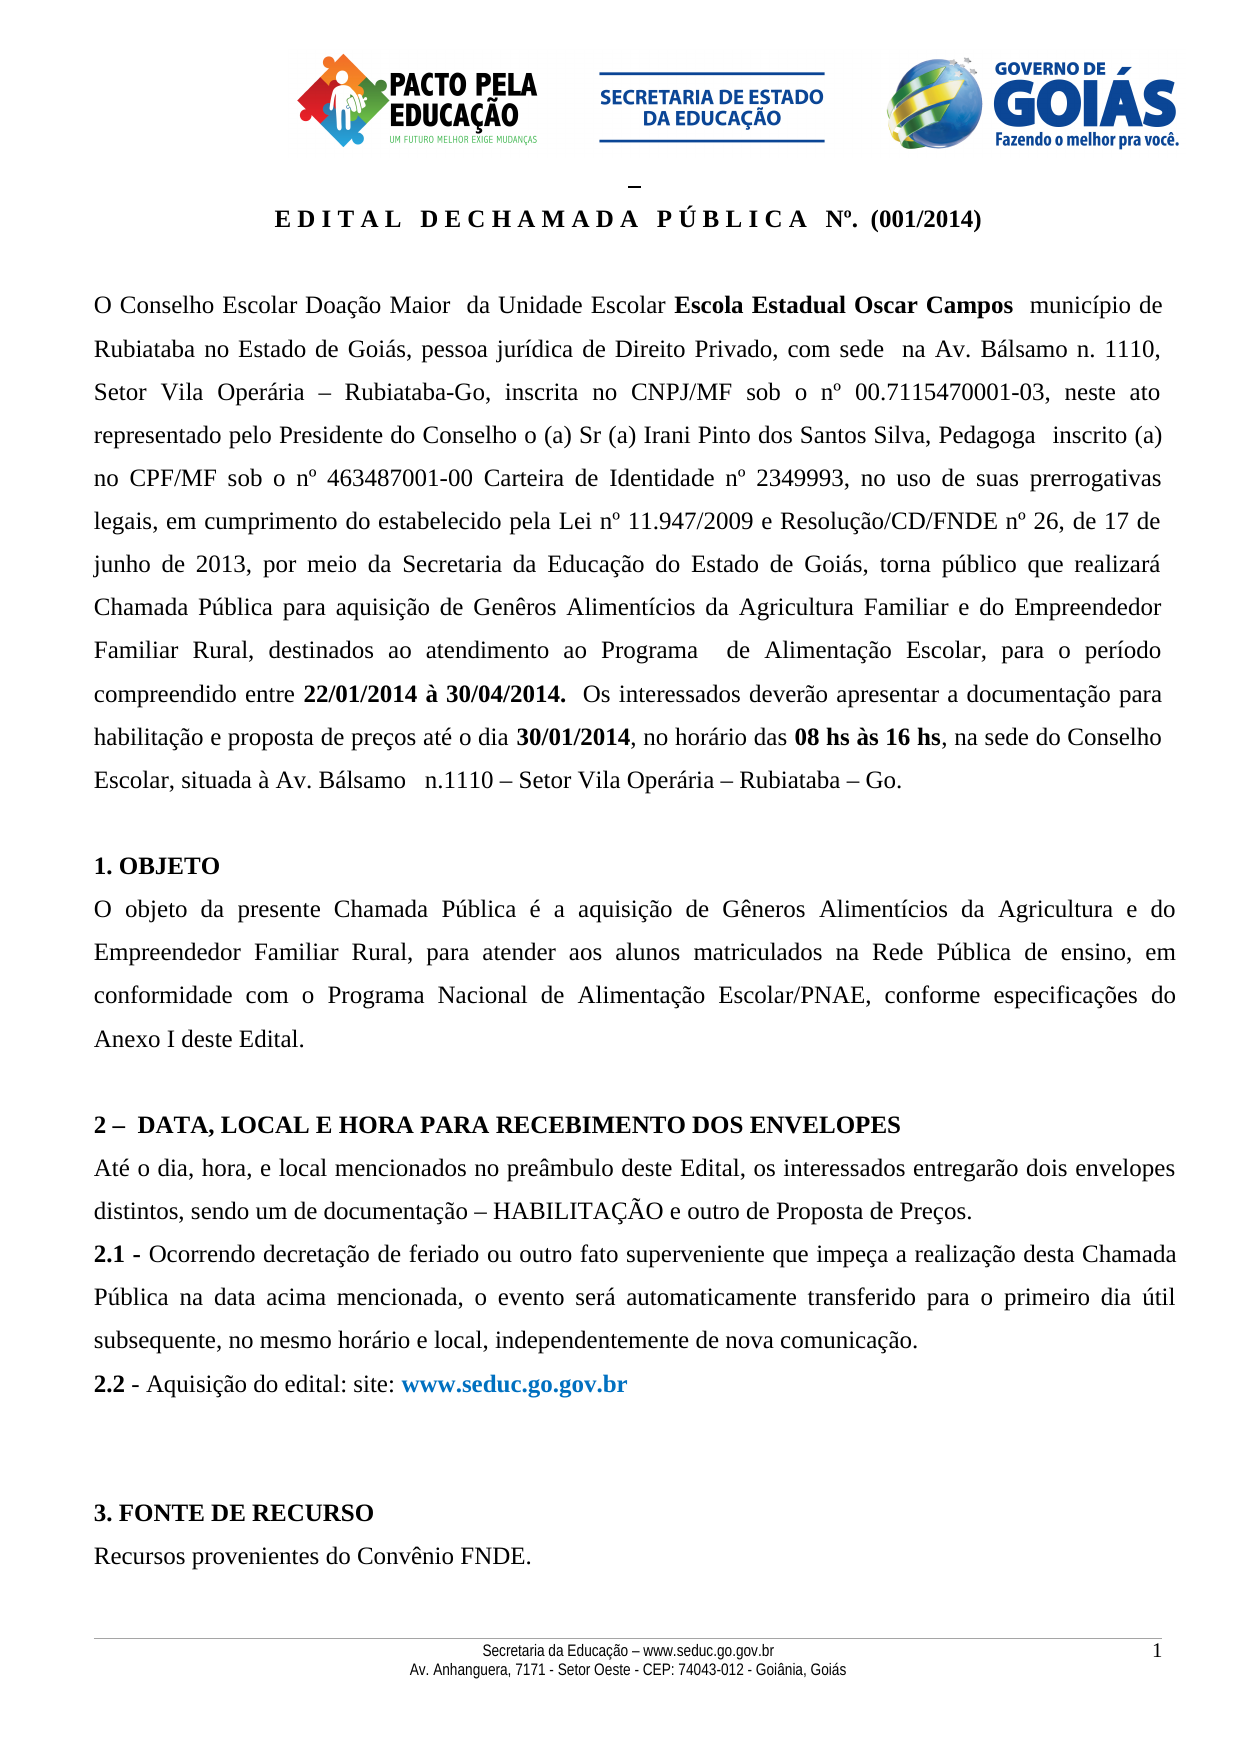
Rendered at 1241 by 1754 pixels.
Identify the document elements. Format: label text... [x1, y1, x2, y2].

text 3. FONTE DE RECURSO [94, 1498, 1177, 1527]
text 1. OBJETO [94, 851, 1177, 880]
text O objeto da presente Chamada Pública é a aquisição de Gêneros Alimentícios da Agricultura e do Empreendedor Familiar Rural, para atender aos alunos matriculados na Rede Pública de ensino, em conformidade com o Programa Nacional de Alimentação Escolar/PNAE, conforme especificações do Anexo I deste Edital. [94, 894, 1177, 1052]
text 2.2 - Aquisição do edital: site: www.seduc.go.gov.br [94, 1369, 1177, 1397]
text 2.1 - Ocorrendo decretação de feriado ou outro fato superveniente que impeça a realização desta Chamada Pública na data acima mencionada, o evento será automaticamente transferido para o primeiro dia útil subsequente, no mesmo horário e local, independentemente de nova comunicação. [94, 1239, 1177, 1354]
picture [288, 49, 1186, 158]
text Recursos provenientes do Convênio FNDE. [94, 1541, 1177, 1570]
text 2 – DATA, LOCAL E HORA PARA RECEBIMENTO DOS ENVELOPES [94, 1110, 1177, 1139]
text Até o dia, hora, e local mencionados no preâmbulo deste Edital, os interessados entregarão dois envelopes distintos, sendo um de documentação – HABILITAÇÃO e outro de Proposta de Preços. [94, 1153, 1177, 1225]
text O Conselho Escolar Doação Maior da Unidade Escolar Escola Estadual Oscar Campos município de Rubiataba no Estado de Goiás, pessoa jurídica de Direito Privado, com sede na Av. Bálsamo n. 1110, Setor Vila Operária – Rubiataba-Go, inscrita no CNPJ/MF sob o nº 00.7115470001-03, neste ato representado pelo Presidente do Conselho o (a) Sr (a) Irani Pinto dos Santos Silva, Pedagoga inscrito (a) no CPF/MF sob o nº 463487001-00 Carteira de Identidade nº 2349993, no uso de suas prerrogativas legais, em cumprimento do estabelecido pela Lei nº 11.947/2009 e Resolução/CD/FNDE nº 26, de 17 de junho de 2013, por meio da Secretaria da Educação do Estado de Goiás, torna público que realizará Chamada Pública para aquisição de Genêros Alimentícios da Agricultura Familiar e do Empreendedor Familiar Rural, destinados ao atendimento ao Programa de Alimentação Escolar, para o período compreendido entre 22/01/2014 à 30/04/2014. Os interessados deverão apresentar a documentação para habilitação e proposta de preços até o dia 30/01/2014, no horário das 08 hs às 16 hs, na sede do Conselho Escolar, situada à Av. Bálsamo n.1110 – Setor Vila Operária – Rubiataba – Go. [94, 291, 1162, 794]
text E D I T A L D E C H A M A D A P Ú B L I C A Nº. (001/2014) [94, 204, 1162, 233]
